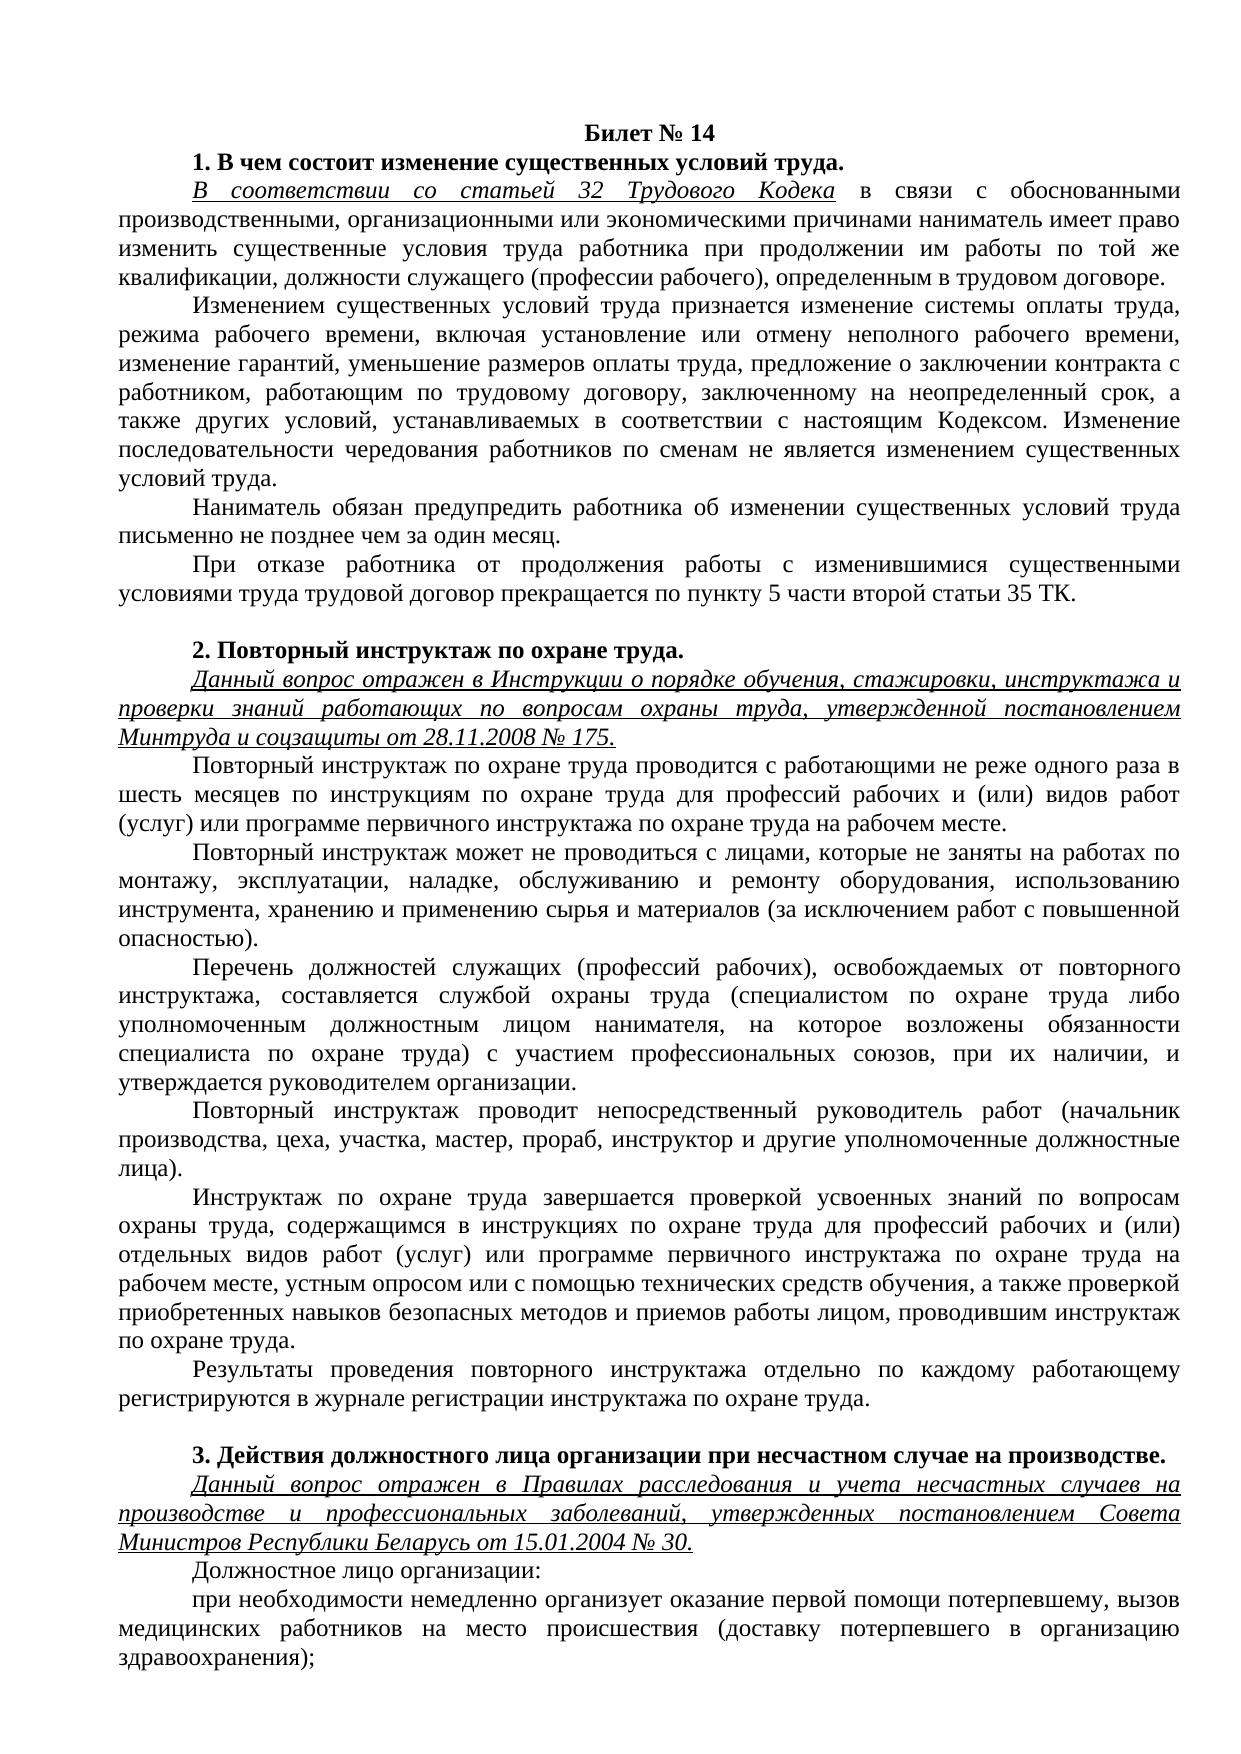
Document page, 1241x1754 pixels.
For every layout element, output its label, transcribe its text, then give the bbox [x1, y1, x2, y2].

text Данный вопрос отражен в Инструкции о порядке обучения, стажировки, инструктажа и проверки знаний работающих по вопросам охраны труда, утвержденной постановлением Минтруда и соцзащиты от 28.11.2008 № 175. [118, 719, 1181, 751]
text Перечень должностей служащих (профессий рабочих), освобождаемых от повторного инструктажа, составляется службой охраны труда (специалистом по охране труда либо уполномоченным должностным лицом нанимателя, на которое возложены обязанности специалиста по охране труда) с участием профессиональных союзов, при их наличии, и утверждается руководителем организации. [118, 952, 1181, 1096]
text При отказе работника от продолжения работы с изменившимися существенными условиями труда трудовой договор прекращается по пункту 5 части второй статьи 35 ТК. [118, 549, 1181, 607]
text 1. В чем состоит изменение существенных условий труда. [118, 147, 1181, 176]
text Данный вопрос отражен в Инструкции о порядке обучения, стажировки, инструктажа и проверки знаний работающих по вопросам охраны труда, утвержденной постановлением Минтруда и соцзащиты от 28.11.2008 № 175. [118, 664, 1181, 718]
text Наниматель обязан предупредить работника об изменении существенных условий труда письменно не позднее чем за один месяц. [118, 492, 1181, 549]
text Изменением существенных условий труда признается изменение системы оплаты труда, режима рабочего времени, включая установление или отмену неполного рабочего времени, изменение гарантий, уменьшение размеров оплаты труда, предложение о заключении контракта с работником, работающим по трудовому договору, заключенному на неопределенный срок, а также других условий, устанавливаемых в соответствии с настоящим Кодексом. Изменение последовательности чередования работников по сменам не является изменением существенных условий труда. [118, 291, 1181, 492]
text Данный вопрос отражен в Правилах расследования и учета несчастных случаев на производстве и профессиональных заболеваний, утвержденных постановлением Совета Министров Республики Беларусь от 15.01.2004 № 30. [118, 1524, 1181, 1556]
text Данный вопрос отражен в Правилах расследования и учета несчастных случаев на производстве и профессиональных заболеваний, утвержденных постановлением Совета Министров Республики Беларусь от 15.01.2004 № 30. [118, 1469, 1181, 1523]
text Должностное лицо организации: [118, 1556, 1181, 1584]
text Результаты проведения повторного инструктажа отдельно по каждому работающему регистрируются в журнале регистрации инструктажа по охране труда. [118, 1354, 1181, 1412]
text Повторный инструктаж по охране труда проводится с работающими не реже одного раза в шесть месяцев по инструкциям по охране труда для профессий рабочих и (или) видов работ (услуг) или программе первичного инструктажа по охране труда на рабочем месте. [118, 751, 1181, 837]
text 2. Повторный инструктаж по охране труда. [118, 636, 1181, 664]
text Билет № 14 [118, 118, 1181, 147]
text 3. Действия должностного лица организации при несчастном случае на производстве. [118, 1441, 1181, 1469]
text В соответствии со статьей 32 Трудового Кодека в связи с обоснованными производственными, организационными или экономическими причинами наниматель имеет право изменить существенные условия труда работника при продолжении им работы по той же квалификации, должности служащего (профессии рабочего), определенным в трудовом договоре. [118, 176, 1181, 291]
text Повторный инструктаж проводит непосредственный руководитель работ (начальник производства, цеха, участка, мастер, прораб, инструктор и другие уполномоченные должностные лица). [118, 1096, 1181, 1182]
text Повторный инструктаж может не проводиться с лицами, которые не заняты на работах по монтажу, эксплуатации, наладке, обслуживанию и ремонту оборудования, использованию инструмента, хранению и применению сырья и материалов (за исключением работ с повышенной опасностью). [118, 837, 1181, 952]
text при необходимости немедленно организует оказание первой помощи потерпевшему, вызов медицинских работников на место происшествия (доставку потерпевшего в организацию здравоохранения); [118, 1584, 1181, 1671]
text Инструктаж по охране труда завершается проверкой усвоенных знаний по вопросам охраны труда, содержащимся в инструкциях по охране труда для профессий рабочих и (или) отдельных видов работ (услуг) или программе первичного инструктажа по охране труда на рабочем месте, устным опросом или с помощью технических средств обучения, а также проверкой приобретенных навыков безопасных методов и приемов работы лицом, проводившим инструктаж по охране труда. [118, 1182, 1181, 1354]
